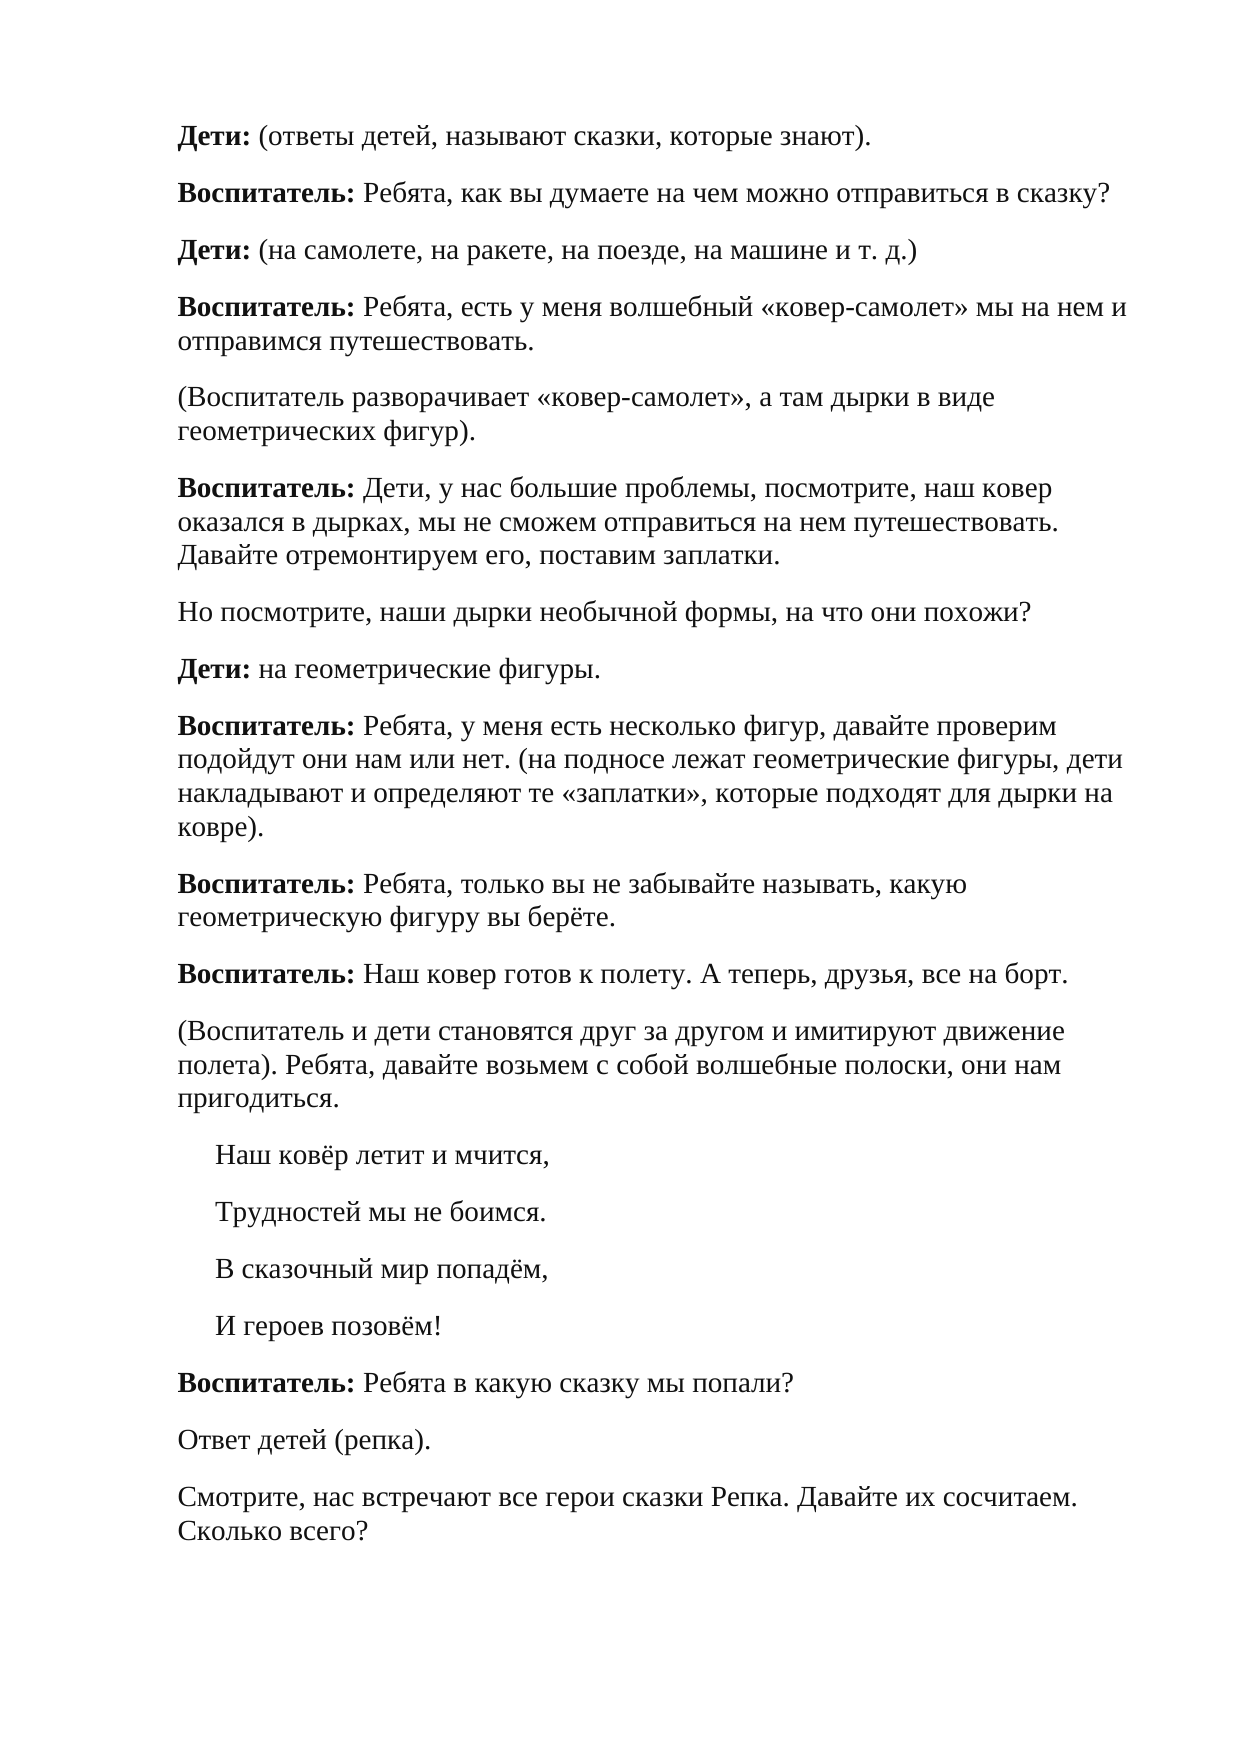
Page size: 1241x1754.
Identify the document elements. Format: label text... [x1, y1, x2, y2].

text Воспитатель: Ребята, есть у меня волшебный «ковер-самолет» мы на нем и отправимся путешествовать. [177, 289, 1152, 356]
text Воспитатель: Дети, у нас большие проблемы, посмотрите, наш ковер оказался в дырках, мы не сможем отправиться на нем путешествовать. Давайте отремонтируем его, поставим заплатки. [177, 470, 1152, 571]
text Дети: на геометрические фигуры. [177, 651, 1152, 685]
text Дети: (на самолете, на ракете, на поезде, на машине и т. д.) [177, 232, 1152, 266]
text Но посмотрите, наши дырки необычной формы, на что они похожи? [177, 594, 1152, 628]
text Воспитатель: Ребята в какую сказку мы попали? [177, 1365, 1152, 1399]
text Ответ детей (репка). [177, 1422, 1152, 1456]
text Воспитатель: Ребята, у меня есть несколько фигур, давайте проверим подойдут они нам или нет. (на подносе лежат геометрические фигуры, дети накладывают и определяют те «заплатки», которые подходят для дырки на ковре). [177, 708, 1152, 842]
text Трудностей мы не боимся. [177, 1194, 1152, 1228]
text В сказочный мир попадём, [177, 1251, 1152, 1285]
text Наш ковёр летит и мчится, [177, 1137, 1152, 1171]
text Дети: (ответы детей, называют сказки, которые знают). [177, 118, 1152, 152]
text (Воспитатель разворачивает «ковер-самолет», а там дырки в виде геометрических фигур). [177, 379, 1152, 447]
text Воспитатель: Наш ковер готов к полету. А теперь, друзья, все на борт. [177, 956, 1152, 990]
text Смотрите, нас встречают все герои сказки Репка. Давайте их сосчитаем. Сколько всего? [368, 1479, 1152, 1546]
text Воспитатель: Ребята, как вы думаете на чем можно отправиться в сказку? [177, 175, 1152, 209]
text И героев позовём! [177, 1308, 1152, 1342]
text Воспитатель: Ребята, только вы не забывайте называть, какую геометрическую фигуру вы берёте. [177, 866, 1152, 933]
text (Воспитатель и дети становятся друг за другом и имитируют движение полета). Ребята, давайте возьмем с собой волшебные полоски, они нам пригодиться. [177, 1013, 1152, 1114]
